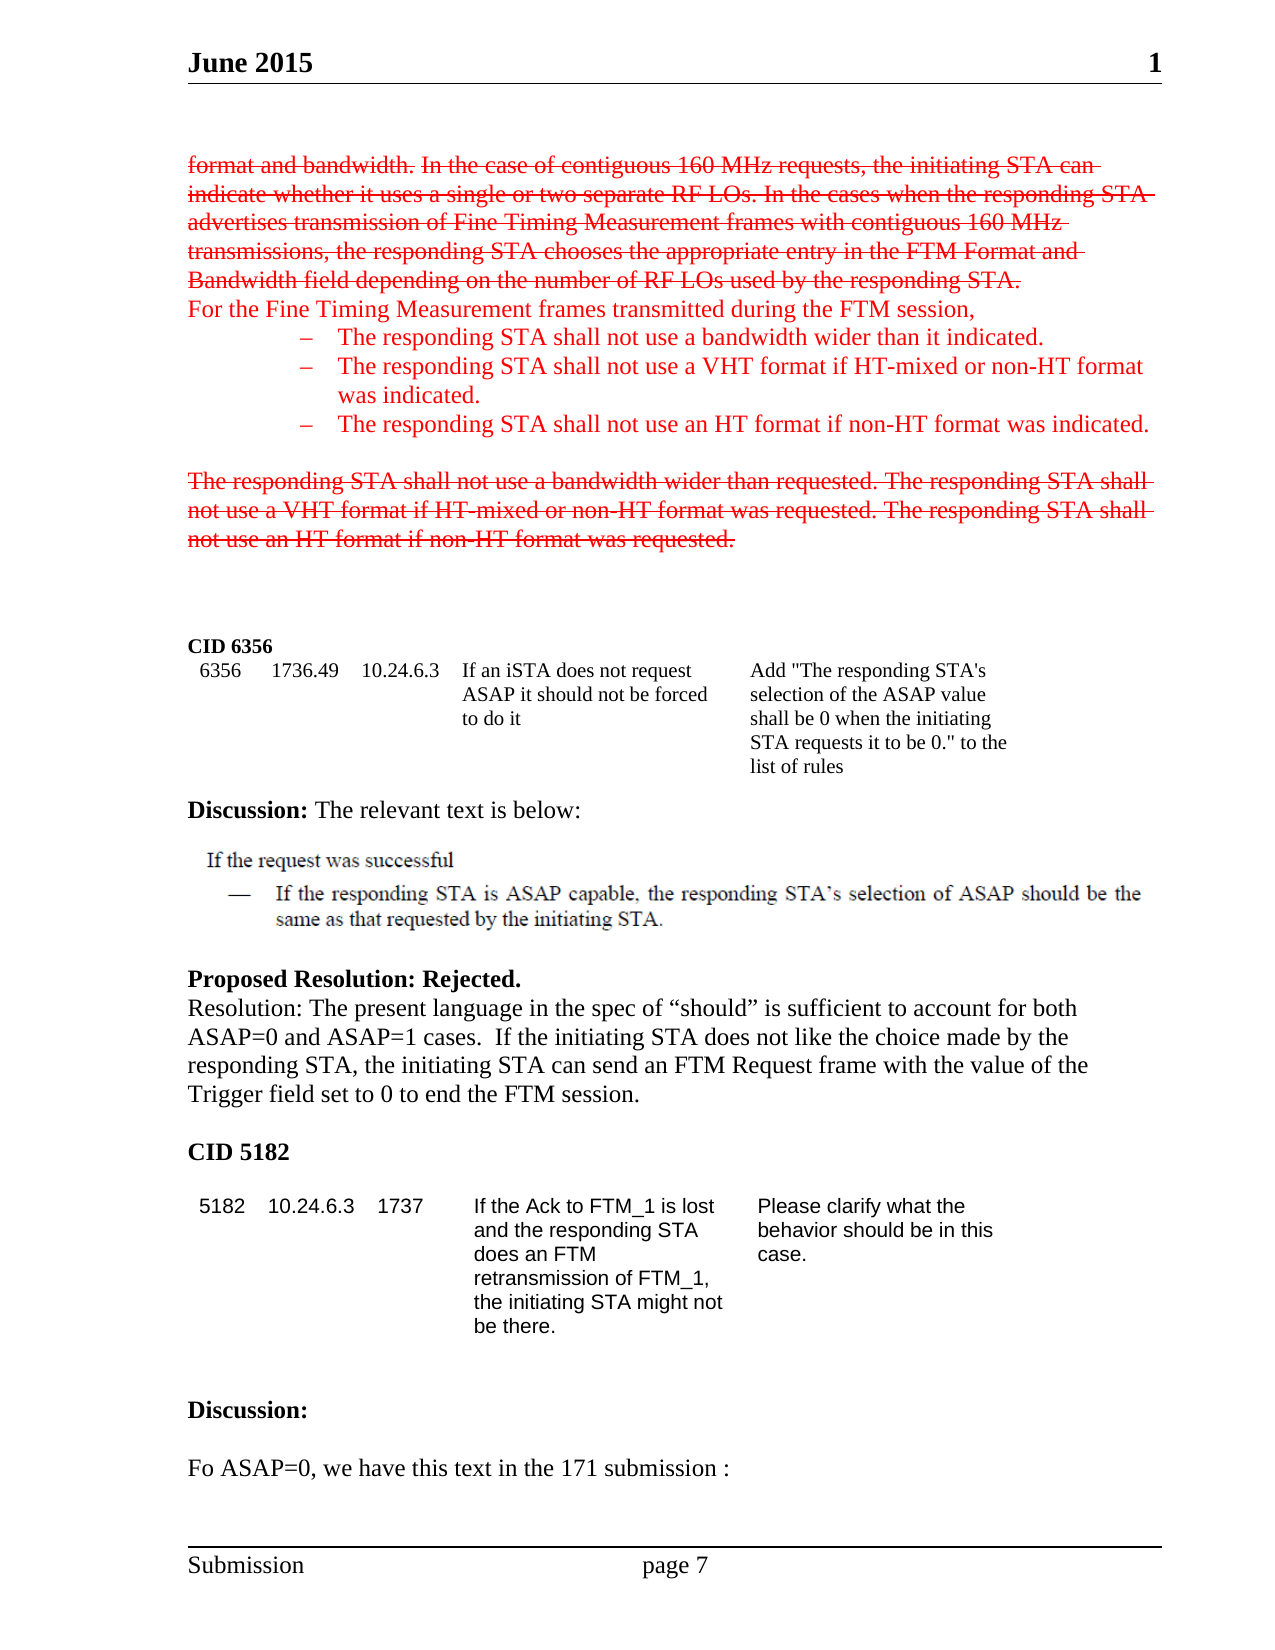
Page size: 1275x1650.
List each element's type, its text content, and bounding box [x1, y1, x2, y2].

list The responding STA shall not use a bandwidth wider than it indicated. [300, 322, 1162, 351]
text Resolution: The present language in the spec of “should” is sufficient to account for both ASAP=0 and ASAP=1 cases. If the initiating STA does not like the choice made by the responding STA, the initiating STA can send an FTM Request frame with the value of the Trigger field set to 0 to end the FTM session. [187, 993, 1162, 1108]
picture [187, 824, 1163, 936]
table_header If an iSTA does not request ASAP it should not be forced to do it [451, 658, 739, 796]
list The responding STA shall not use a VHT format if HT-mixed or non-HT format was indicated. [300, 351, 1162, 409]
text The responding STA shall not use a bandwidth wider than requested. The responding STA shall not use a VHT format if HT-mixed or non-HT format was requested. The responding STA shall not use an HT format if non-HT format was requested. [187, 466, 1162, 552]
text CID 5182 [187, 1137, 1162, 1165]
table_header 1736.49 [252, 658, 350, 796]
table_header 6356 [188, 658, 252, 796]
text Fo ASAP=0, we have this text in the 171 submission : [187, 1453, 1162, 1482]
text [187, 150, 1162, 294]
table_header 1737 [366, 1194, 462, 1338]
table_header 5182 [188, 1194, 256, 1338]
table_header If the Ack to FTM_1 is lost and the responding STA does an FTM retransmission of FTM_1, the initiating STA might not be there. [463, 1194, 746, 1338]
text CID 6356 [187, 634, 1162, 658]
text For the Fine Timing Measurement frames transmitted during the FTM session, [187, 294, 1162, 322]
text Proposed Resolution: Rejected. [187, 964, 1162, 993]
table_header 10.24.6.3 [350, 658, 451, 796]
table_header Add "The responding STA's selection of the ASAP value shall be 0 when the initiating STA requests it to be 0." to the list of rules [739, 658, 1027, 796]
table_header 10.24.6.3 [256, 1194, 366, 1338]
text Discussion: The relevant text is below: [187, 796, 1162, 824]
table_header Please clarify what the behavior should be in this case. [746, 1194, 1027, 1338]
list The responding STA shall not use an HT format if non-HT format was indicated. [300, 409, 1162, 437]
text Discussion: [187, 1395, 1162, 1424]
